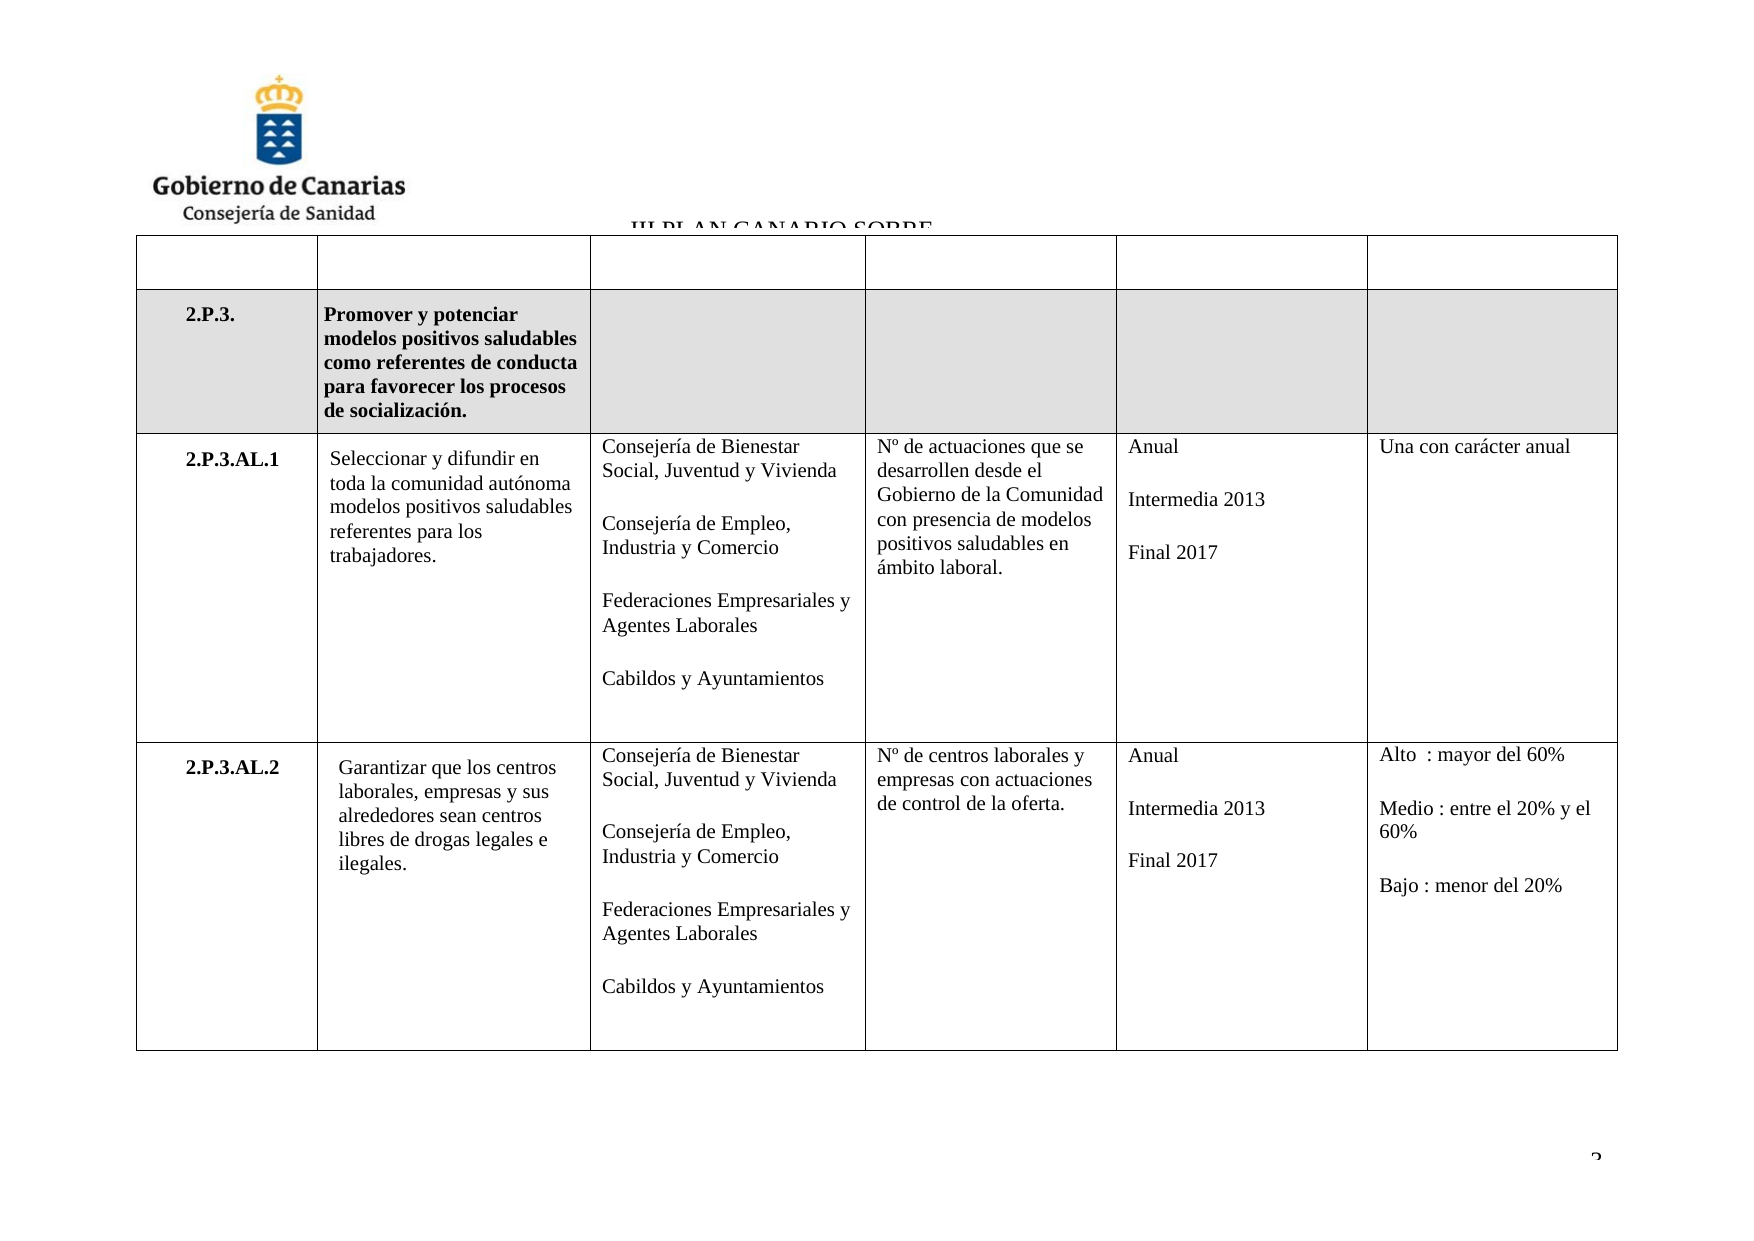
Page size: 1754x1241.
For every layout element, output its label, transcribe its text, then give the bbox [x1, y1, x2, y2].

table_cell [866, 290, 1116, 433]
table_cell [591, 290, 865, 433]
table_cell Consejería de Bienestar Social, Juventud y Vivienda Consejería de Empleo, Industria y Comercio Federaciones Empresariales y Agentes Laborales Cabildos y Ayuntamientos [591, 743, 865, 1050]
table_cell [1117, 290, 1367, 433]
table_cell [1368, 290, 1617, 433]
table_cell Anual Intermedia 2013 Final 2017 [1117, 743, 1367, 1050]
table_header [137, 236, 317, 288]
table_cell Garantizar que los centros laborales, empresas y sus alrededores sean centros libres de drogas legales e ilegales. [318, 743, 590, 1050]
table_cell Seleccionar y difundir en toda la comunidad autónoma modelos positivos saludables referentes para los trabajadores. [318, 434, 590, 742]
table_cell 2.P.3.AL.1 [137, 434, 317, 742]
table_cell 2.P.3. [137, 290, 317, 433]
table_cell Alto : mayor del 60% Medio : entre el 20% y el 60% Bajo : menor del 20% [1368, 743, 1617, 1050]
table_header [866, 236, 1116, 288]
table_cell Nº de actuaciones que se desarrollen desde el Gobierno de la Comunidad con presencia de modelos positivos saludables en ámbito laboral. [866, 434, 1116, 742]
table_cell Una con carácter anual [1368, 434, 1617, 742]
table_cell Anual Intermedia 2013 Final 2017 [1117, 434, 1367, 742]
table_cell Promover y potenciar modelos positivos saludables como referentes de conducta para favorecer los procesos de socialización. [318, 290, 590, 433]
table_header [318, 236, 590, 288]
table_header [1117, 236, 1367, 288]
picture [147, 73, 411, 226]
table_header [591, 236, 865, 288]
table_cell Consejería de Bienestar Social, Juventud y Vivienda Consejería de Empleo, Industria y Comercio Federaciones Empresariales y Agentes Laborales Cabildos y Ayuntamientos [591, 434, 865, 742]
table_cell 2.P.3.AL.2 [137, 743, 317, 1050]
table_header [1368, 236, 1617, 288]
table_cell Nº de centros laborales y empresas con actuaciones de control de la oferta. [866, 743, 1116, 1050]
